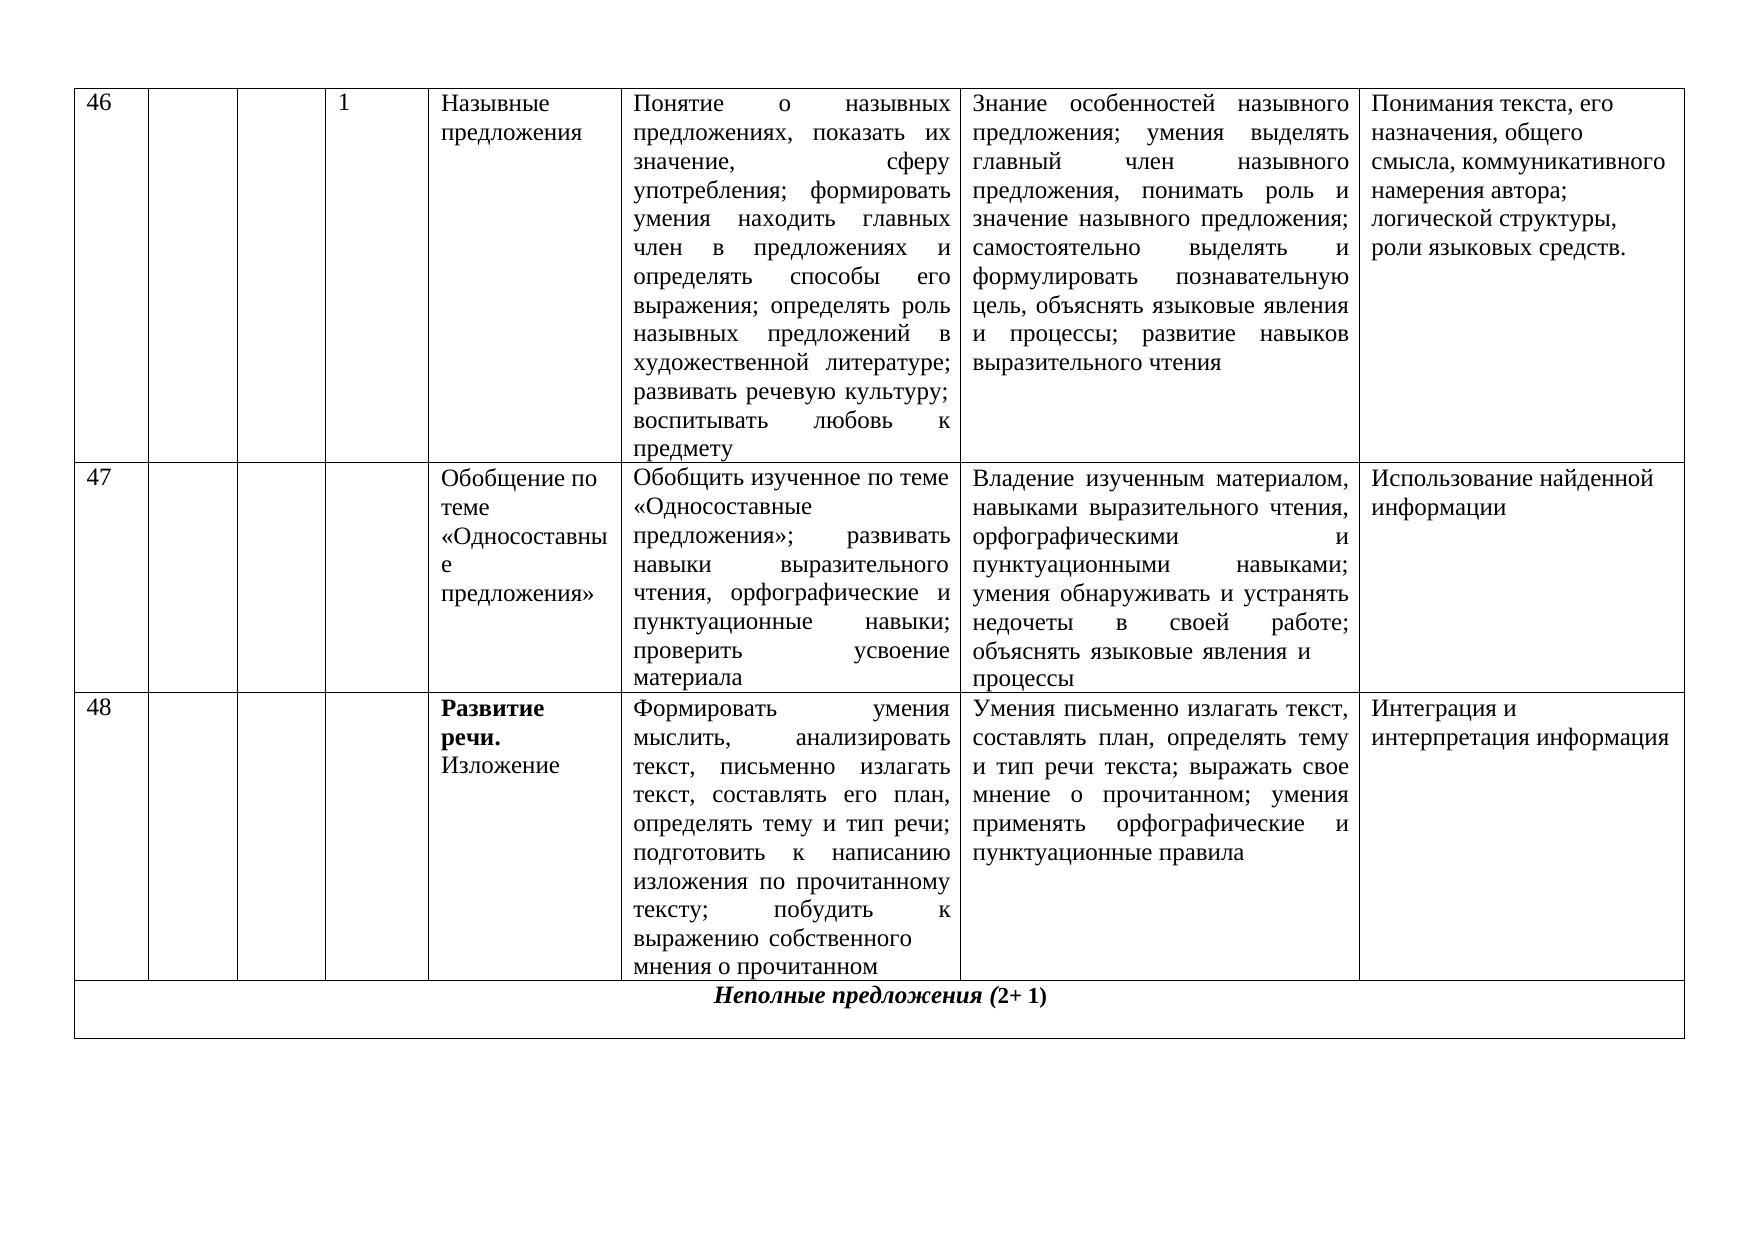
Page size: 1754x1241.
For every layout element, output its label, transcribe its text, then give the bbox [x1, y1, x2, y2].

table_cell [238, 463, 325, 692]
table_header Назывные предложения [429, 89, 621, 462]
table_header [238, 89, 325, 462]
table_cell Формировать умения мыслить, анализировать текст, письменно излагать текст, составлять его план, определять тему и тип речи; подготовить к написанию изложения по прочитанному тексту; побудить к выражению собственного мнения о прочитанном [622, 693, 960, 980]
table_cell [149, 463, 237, 692]
table_header 46 [75, 89, 148, 462]
table_cell Развитие речи. Изложение [429, 693, 621, 980]
table_header Понимания текста, его назначения, общего смысла, коммуникативного намерения автора; логической структуры, роли языковых средств. [1360, 89, 1684, 462]
table_cell 48 [75, 693, 148, 980]
table_cell [149, 693, 237, 980]
table_header [149, 89, 237, 462]
table_cell Обобщение по теме «Односоставны е предложения» [429, 463, 621, 692]
table_cell Интеграция и интерпретация информация [1360, 693, 1684, 980]
table_cell Владение изученным материалом, навыками выразительного чтения, орфографическими и пунктуационными навыками; умения обнаруживать и устранять недочеты в своей работе; объяснять языковые явления и процессы [961, 463, 1359, 692]
table_cell [326, 693, 428, 980]
table_cell [326, 463, 428, 692]
table_cell Использование найденной информации [1360, 463, 1684, 692]
table_cell 47 [75, 463, 148, 692]
table_header 1 [326, 89, 428, 462]
table_cell Умения письменно излагать текст, составлять план, определять тему и тип речи текста; выражать свое мнение о прочитанном; умения применять орфографические и пунктуационные правила [961, 693, 1359, 980]
table_header Знание особенностей назывного предложения; умения выделять главный член назывного предложения, понимать роль и значение назывного предложения; самостоятельно выделять и формулировать познавательную цель, объяснять языковые явления и процессы; развитие навыков выразительного чтения [961, 89, 1359, 462]
table_cell [238, 693, 325, 980]
table_header Понятие о назывных предложениях, показать их значение, сферу употребления; формировать умения находить главных член в предложениях и определять способы его выражения; определять роль назывных предложений в художественной литературе; развивать речевую культуру; воспитывать любовь к предмету [622, 89, 960, 462]
table_cell Обобщить изученное по теме «Односоставные предложения»; развивать навыки выразительного чтения, орфографические и пунктуационные навыки; проверить усвоение материала [622, 463, 960, 692]
table_cell Неполные предложения (2+ 1) [75, 981, 1684, 1037]
